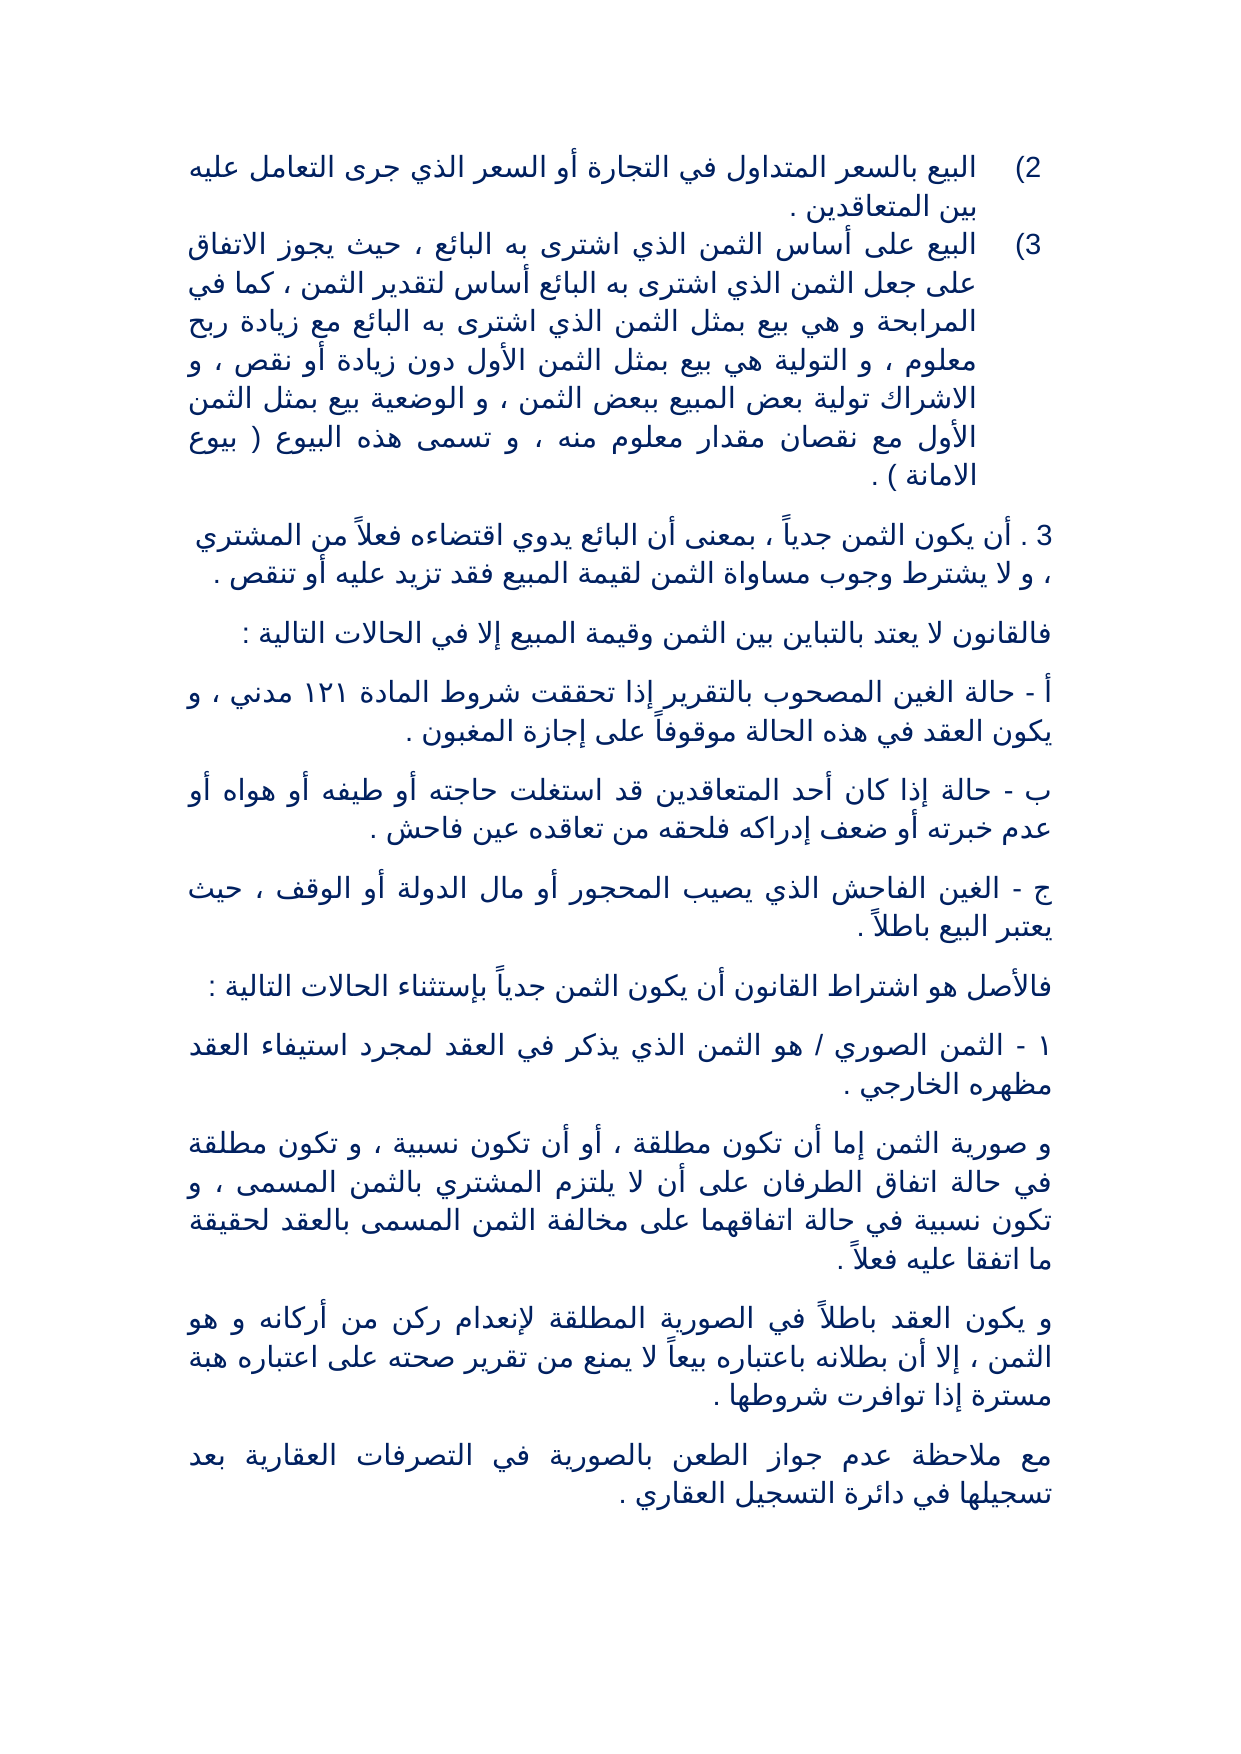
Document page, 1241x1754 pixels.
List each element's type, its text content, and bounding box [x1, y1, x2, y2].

text و صورية الثمن إما أن تكون مطلقة ، أو أن تكون نسبية ، و تكون مطلقة في حالة اتفاق الطرفان على أن لا يلتزم المشتري بالثمن المسمى ، و تكون نسبية في حالة اتفاقهما على مخالفة الثمن المسمى بالعقد لحقيقة ما اتفقا عليه فعلاً . [187, 1126, 1053, 1275]
list البيع بالسعر المتداول في التجارة أو السعر الذي جرى التعامل عليه بين المتعاقدين . [187, 150, 1015, 222]
text ج - الغين الفاحش الذي يصيب المحجور أو مال الدولة أو الوقف ، حيث يعتبر البيع باطلاً . [187, 871, 1053, 943]
text فالقانون لا يعتد بالتباين بين الثمن وقيمة المبيع إلا في الحالات التالية : [187, 616, 1053, 649]
list البيع على أساس الثمن الذي اشترى به البائع ، حيث يجوز الاتفاق على جعل الثمن الذي اشترى به البائع أساس لتقدير الثمن ، كما في المرابحة و هي بيع بمثل الثمن الذي اشترى به البائع مع زيادة ربح معلوم ، و التولية هي بيع بمثل الثمن الأول دون زيادة أو نقص ، و الاشراك تولية بعض المبيع ببعض الثمن ، و الوضعية بيع بمثل الثمن الأول مع نقصان مقدار معلوم منه ، و تسمى هذه البيوع ( بيوع الامانة ) . [187, 227, 1015, 492]
text أ - حالة الغين المصحوب بالتقرير إذا تحققت شروط المادة ۱۲۱ مدني ، و يكون العقد في هذه الحالة موقوفاً على إجازة المغبون . [187, 675, 1053, 747]
text فالأصل هو اشتراط القانون أن يكون الثمن جدياً بإستثناء الحالات التالية : [187, 969, 1053, 1002]
text و يكون العقد باطلاً في الصورية المطلقة لإنعدام ركن من أركانه و هو الثمن ، إلا أن بطلانه باعتباره بيعاً لا يمنع من تقرير صحته على اعتباره هبة مسترة إذا توافرت شروطها . [187, 1301, 1053, 1412]
text 3 . أن يكون الثمن جدياً ، بمعنى أن البائع يدوي اقتضاءه فعلاً من المشتري ، و لا يشترط وجوب مساواة الثمن لقيمة المبيع فقد تزيد عليه أو تنقص . [187, 518, 1053, 590]
text ۱ - الثمن الصوري / هو الثمن الذي يذكر في العقد لمجرد استيفاء العقد مظهره الخارجي . [187, 1028, 1053, 1100]
text ب - حالة إذا كان أحد المتعاقدين قد استغلت حاجته أو طيفه أو هواه أو عدم خبرته أو ضعف إدراكه فلحقه من تعاقده عين فاحش . [187, 773, 1053, 845]
text مع ملاحظة عدم جواز الطعن بالصورية في التصرفات العقارية بعد تسجيلها في دائرة التسجيل العقاري . [187, 1437, 1053, 1509]
